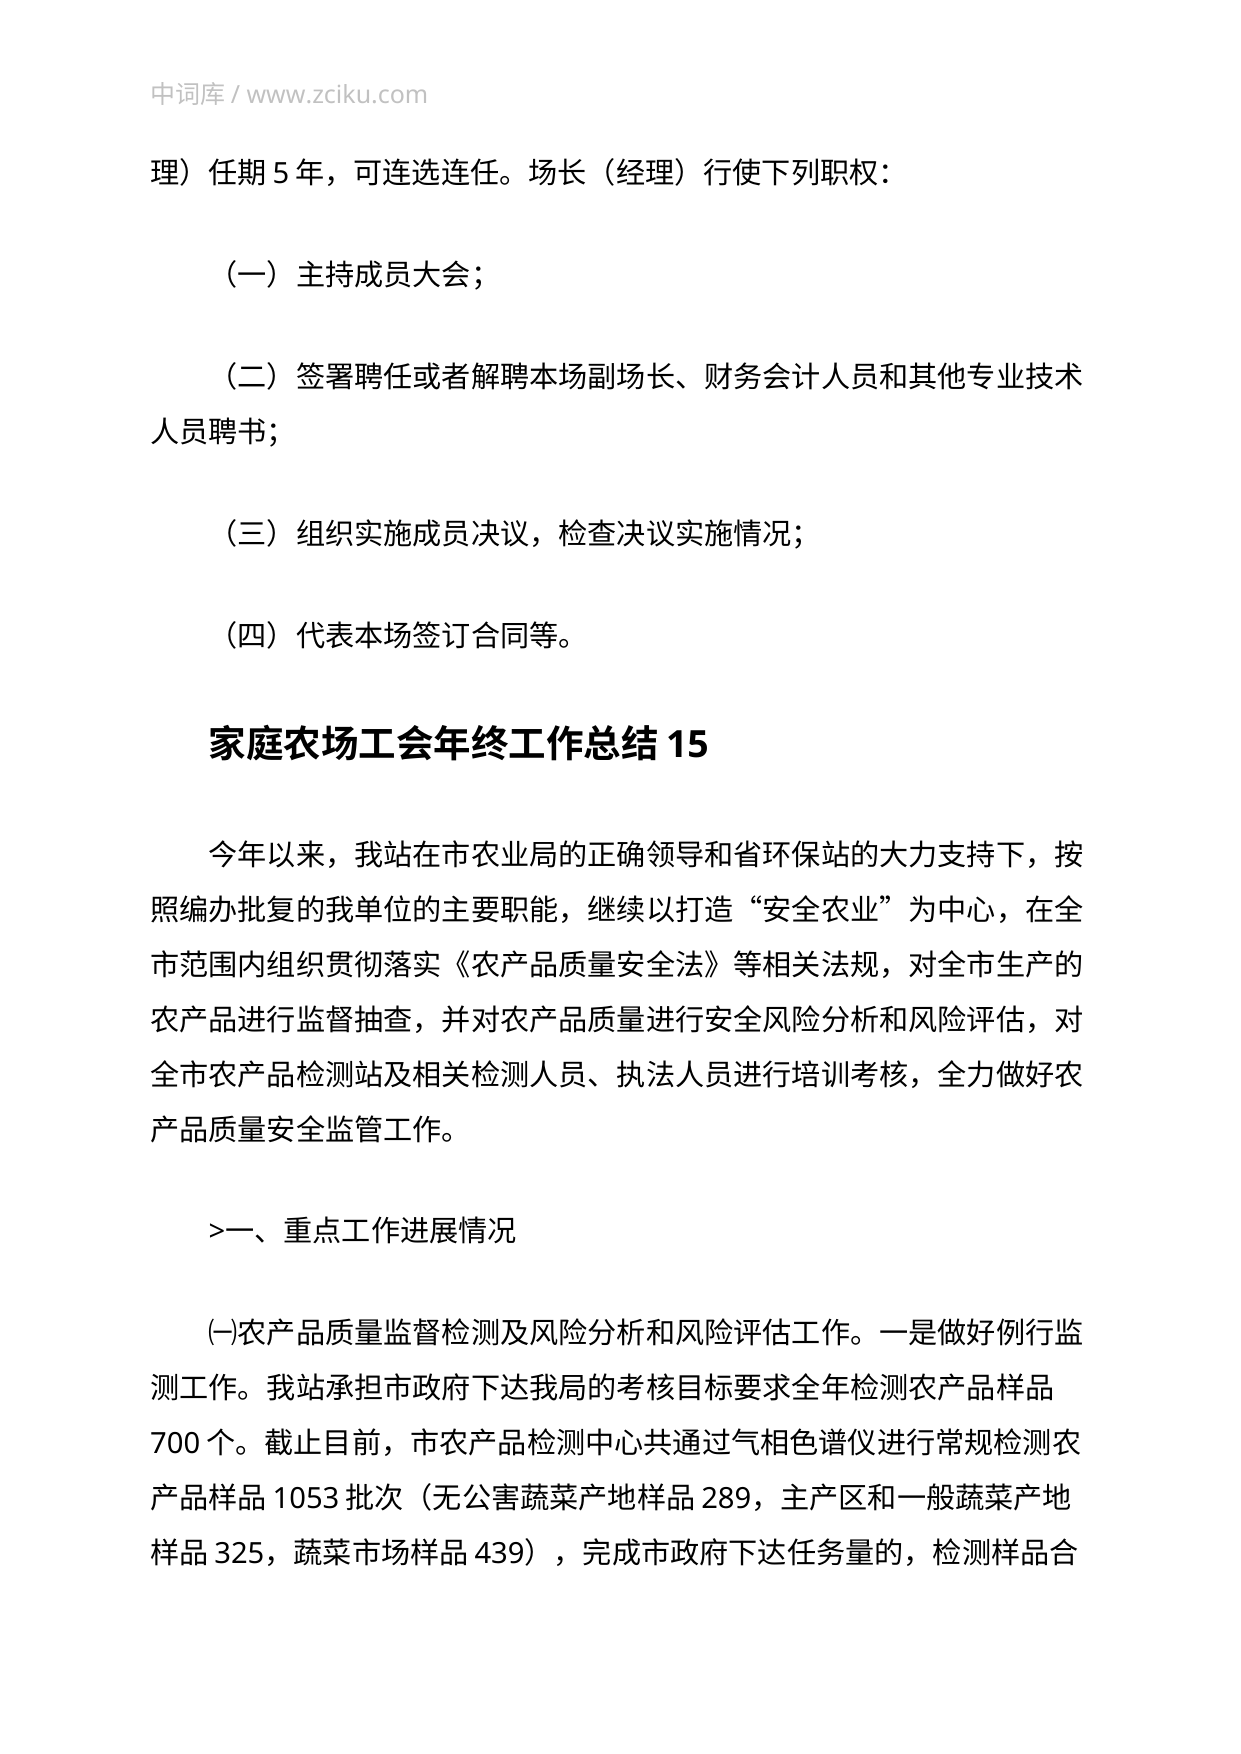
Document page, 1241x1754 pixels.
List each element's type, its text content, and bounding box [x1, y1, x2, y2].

text 家庭农场工会年终工作总结15 [150, 714, 1090, 768]
text （一）主持成员大会； [150, 252, 1090, 294]
text 今年以来，我站在市农业局的正确领导和省环保站的大力支持下，按照编办批复的我单位的主要职能，继续以打造“安全农业”为中心，在全市范围内组织贯彻落实《农产品质量安全法》等相关法规，对全市生产的农产品进行监督抽查，并对农产品质量进行安全风险分析和风险评估，对全市农产品检测站及相关检测人员、执法人员进行培训考核，全力做好农产品质量安全监管工作。 [150, 832, 1090, 1148]
text （四）代表本场签订合同等。 [150, 612, 1090, 654]
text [150, 150, 1090, 192]
text （三）组织实施成员决议，检查决议实施情况； [150, 510, 1090, 553]
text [150, 1310, 1090, 1572]
text >一、重点工作进展情况 [150, 1208, 1090, 1250]
text （二）签署聘任或者解聘本场副场长、财务会计人员和其他专业技术人员聘书； [150, 354, 1090, 451]
